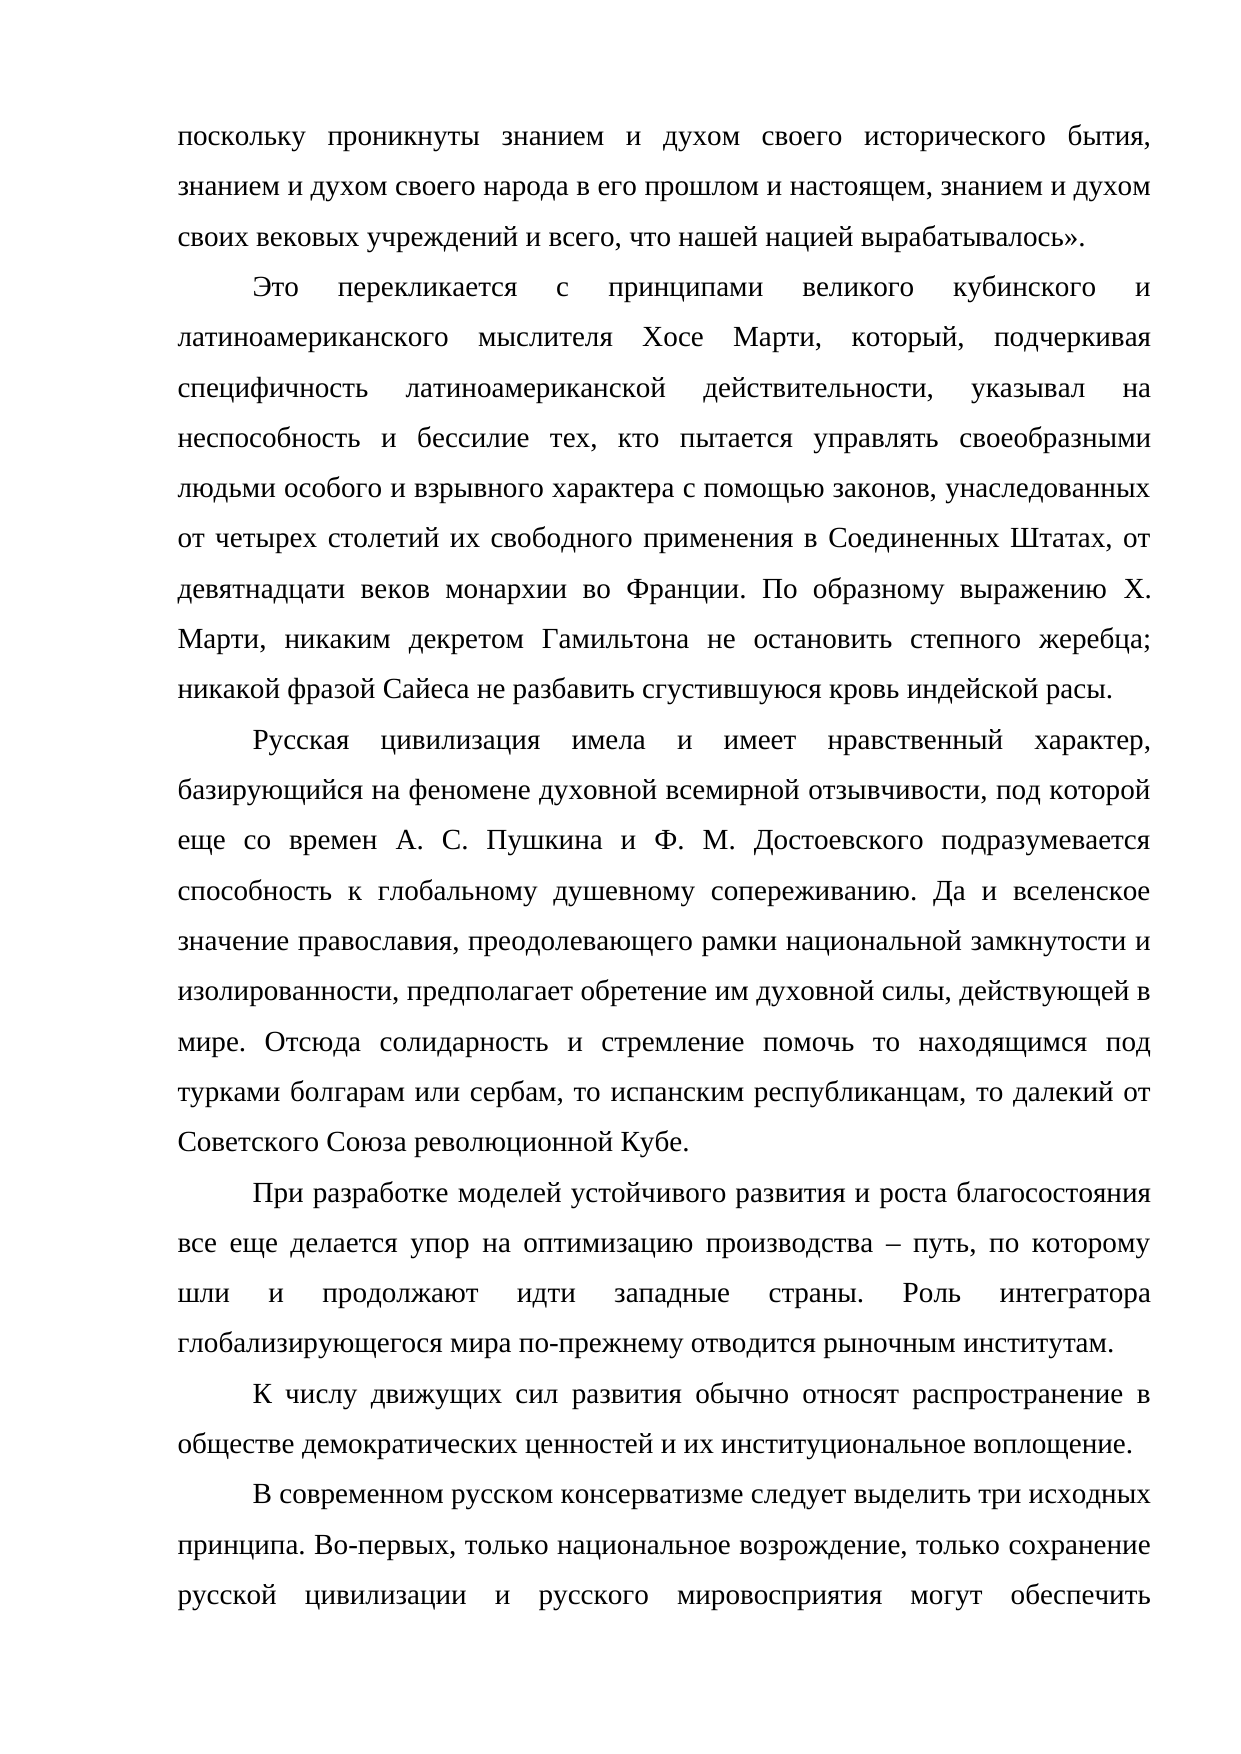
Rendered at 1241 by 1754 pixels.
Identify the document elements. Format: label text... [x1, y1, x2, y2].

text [177, 1477, 1152, 1611]
text Это перекликается с принципами великого кубинского и латиноамериканского мыслителя Хосе Марти, который, подчеркивая специфичность латиноамериканской действительности, указывал на неспособность и бессилие тех, кто пытается управлять своеобразными людьми особого и взрывного характера с помощью законов, унаследованных от четырех столетий их свободного применения в Соединенных Штатах, от девятнадцати веков монархии во Франции. По образному выражению X. Марти, никаким декретом Гамильтона не остановить степного жеребца; никакой фразой Сайеса не разбавить сгустившуюся кровь индейской расы. [177, 269, 1152, 705]
text К числу движущих сил развития обычно относят распространение в обществе демократических ценностей и их институциональное воплощение. [177, 1376, 1152, 1460]
text При разработке моделей устойчивого развития и роста благосостояния все еще делается упор на оптимизацию производства – путь, по которому шли и продолжают идти западные страны. Роль интегратора глобализирующегося мира по-прежнему отводится рыночным институтам. [177, 1175, 1152, 1359]
text Русская цивилизация имела и имеет нравственный характер, базирующийся на феномене духовной всемирной отзывчивости, под которой еще со времен А. С. Пушкина и Ф. М. Достоевского подразумевается способность к глобальному душевному сопереживанию. Да и вселенское значение православия, преодолевающего рамки национальной замкнутости и изолированности, предполагает обретение им духовной силы, действующей в мире. Отсюда солидарность и стремление помочь то находящимся под турками болгарам или сербам, то испанским республиканцам, то далекий от Советского Союза революционной Кубе. [177, 722, 1152, 1158]
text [177, 118, 1152, 252]
